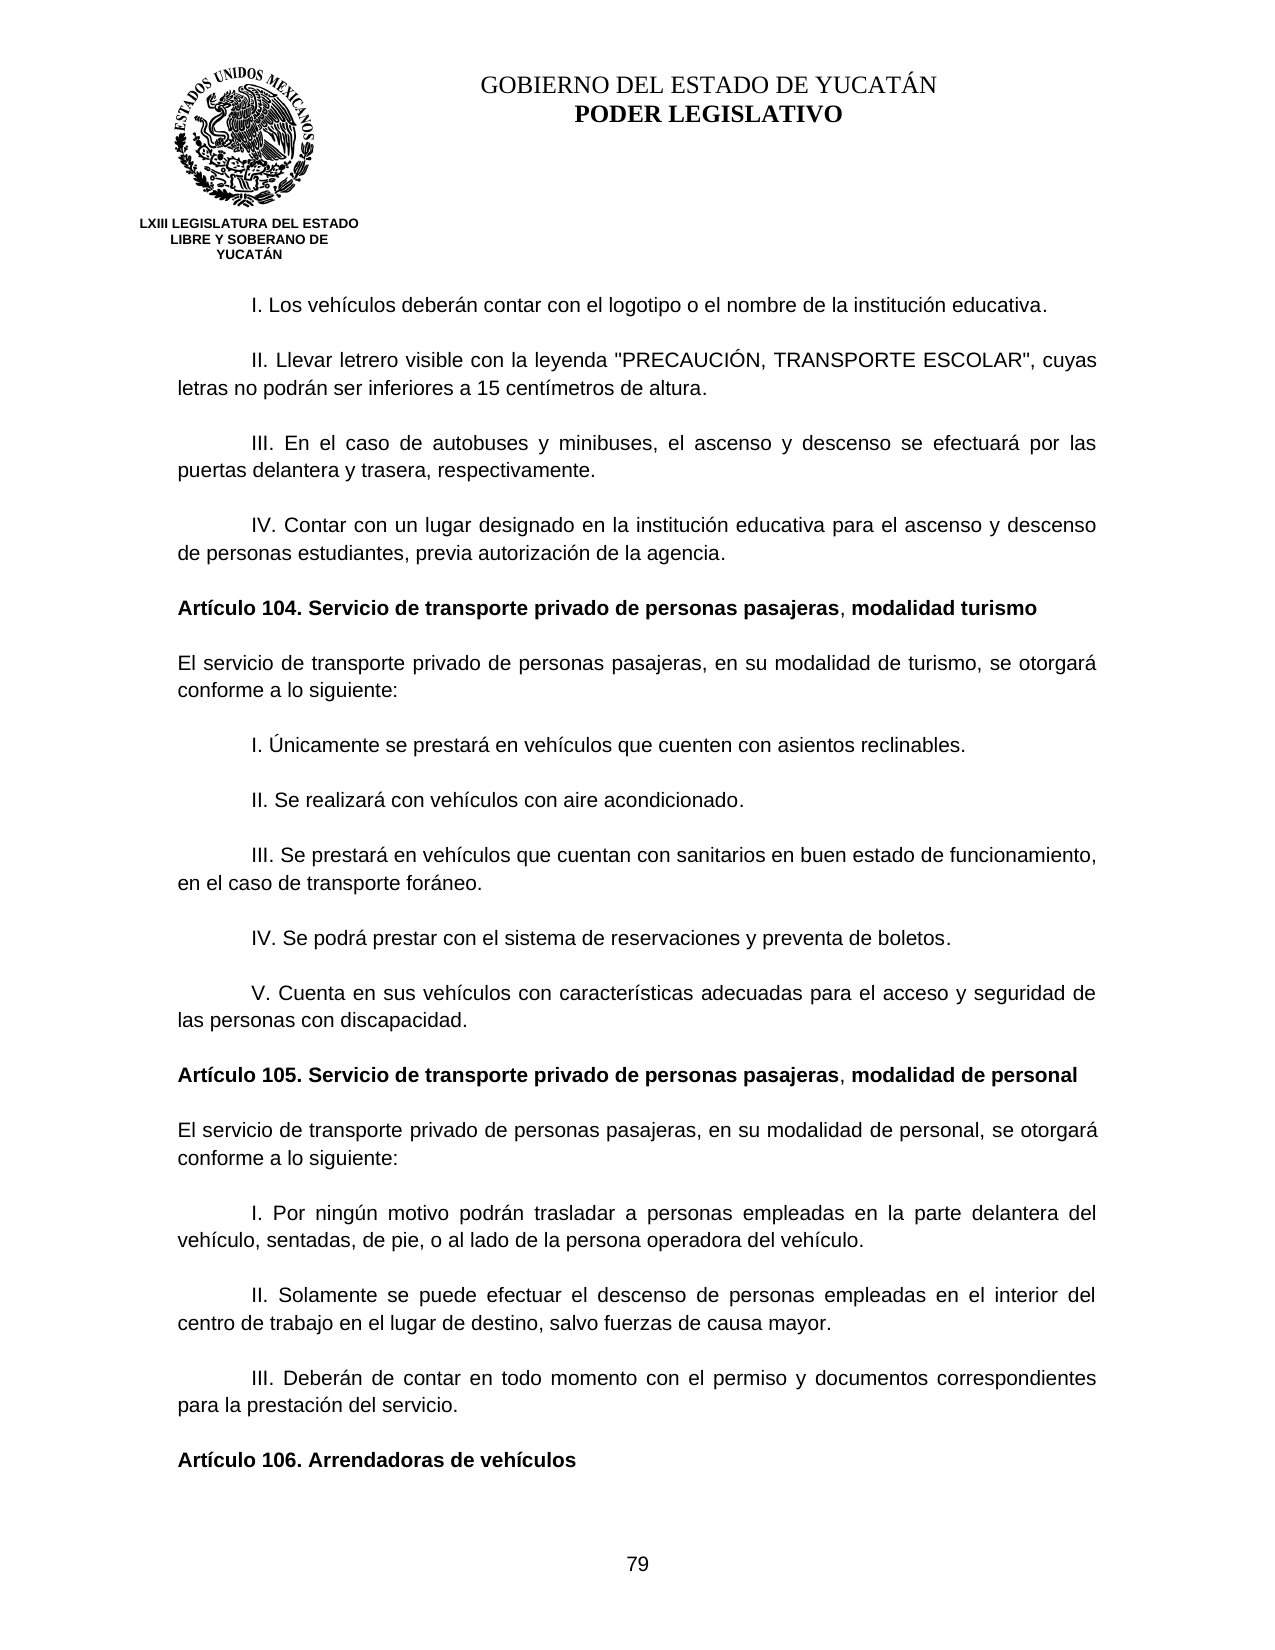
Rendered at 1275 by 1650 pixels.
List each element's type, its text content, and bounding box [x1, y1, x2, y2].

text II. Se realizará con vehículos con aire acondicionado. [177, 788, 1098, 812]
text Artículo 105. Servicio de transporte privado de personas pasajeras, modalidad de personal [177, 1063, 1098, 1087]
text III. Se prestará en vehículos que cuentan con sanitarios en buen estado de funcionamiento, en el caso de transporte foráneo. [177, 843, 1098, 894]
text II. Llevar letrero visible con la leyenda "PRECAUCIÓN, TRANSPORTE ESCOLAR", cuyas letras no podrán ser inferiores a 15 centímetros de altura. [177, 348, 1098, 399]
text IV. Se podrá prestar con el sistema de reservaciones y preventa de boletos. [177, 926, 1098, 949]
text El servicio de transporte privado de personas pasajeras, en su modalidad de turismo, se otorgará conforme a lo siguiente: [177, 651, 1098, 702]
text I. Únicamente se prestará en vehículos que cuenten con asientos reclinables. [177, 733, 1098, 757]
text I. Por ningún motivo podrán trasladar a personas empleadas en la parte delantera del vehículo, sentadas, de pie, o al lado de la persona operadora del vehículo. [177, 1201, 1098, 1252]
text I. Los vehículos deberán contar con el logotipo o el nombre de la institución educativa. [177, 293, 1098, 317]
text Artículo 104. Servicio de transporte privado de personas pasajeras, modalidad turismo [177, 596, 1098, 619]
text II. Solamente se puede efectuar el descenso de personas empleadas en el interior del centro de trabajo en el lugar de destino, salvo fuerzas de causa mayor. [177, 1283, 1098, 1334]
picture [140, 33, 348, 241]
text V. Cuenta en sus vehículos con características adecuadas para el acceso y seguridad de las personas con discapacidad. [177, 981, 1098, 1032]
text III. En el caso de autobuses y minibuses, el ascenso y descenso se efectuará por las puertas delantera y trasera, respectivamente. [177, 431, 1098, 482]
text Artículo 106. Arrendadoras de vehículos [177, 1448, 1098, 1472]
text IV. Contar con un lugar designado en la institución educativa para el ascenso y descenso de personas estudiantes, previa autorización de la agencia. [177, 513, 1098, 564]
text III. Deberán de contar en todo momento con el permiso y documentos correspondientes para la prestación del servicio. [177, 1366, 1098, 1417]
text El servicio de transporte privado de personas pasajeras, en su modalidad de personal, se otorgará conforme a lo siguiente: [177, 1118, 1098, 1169]
